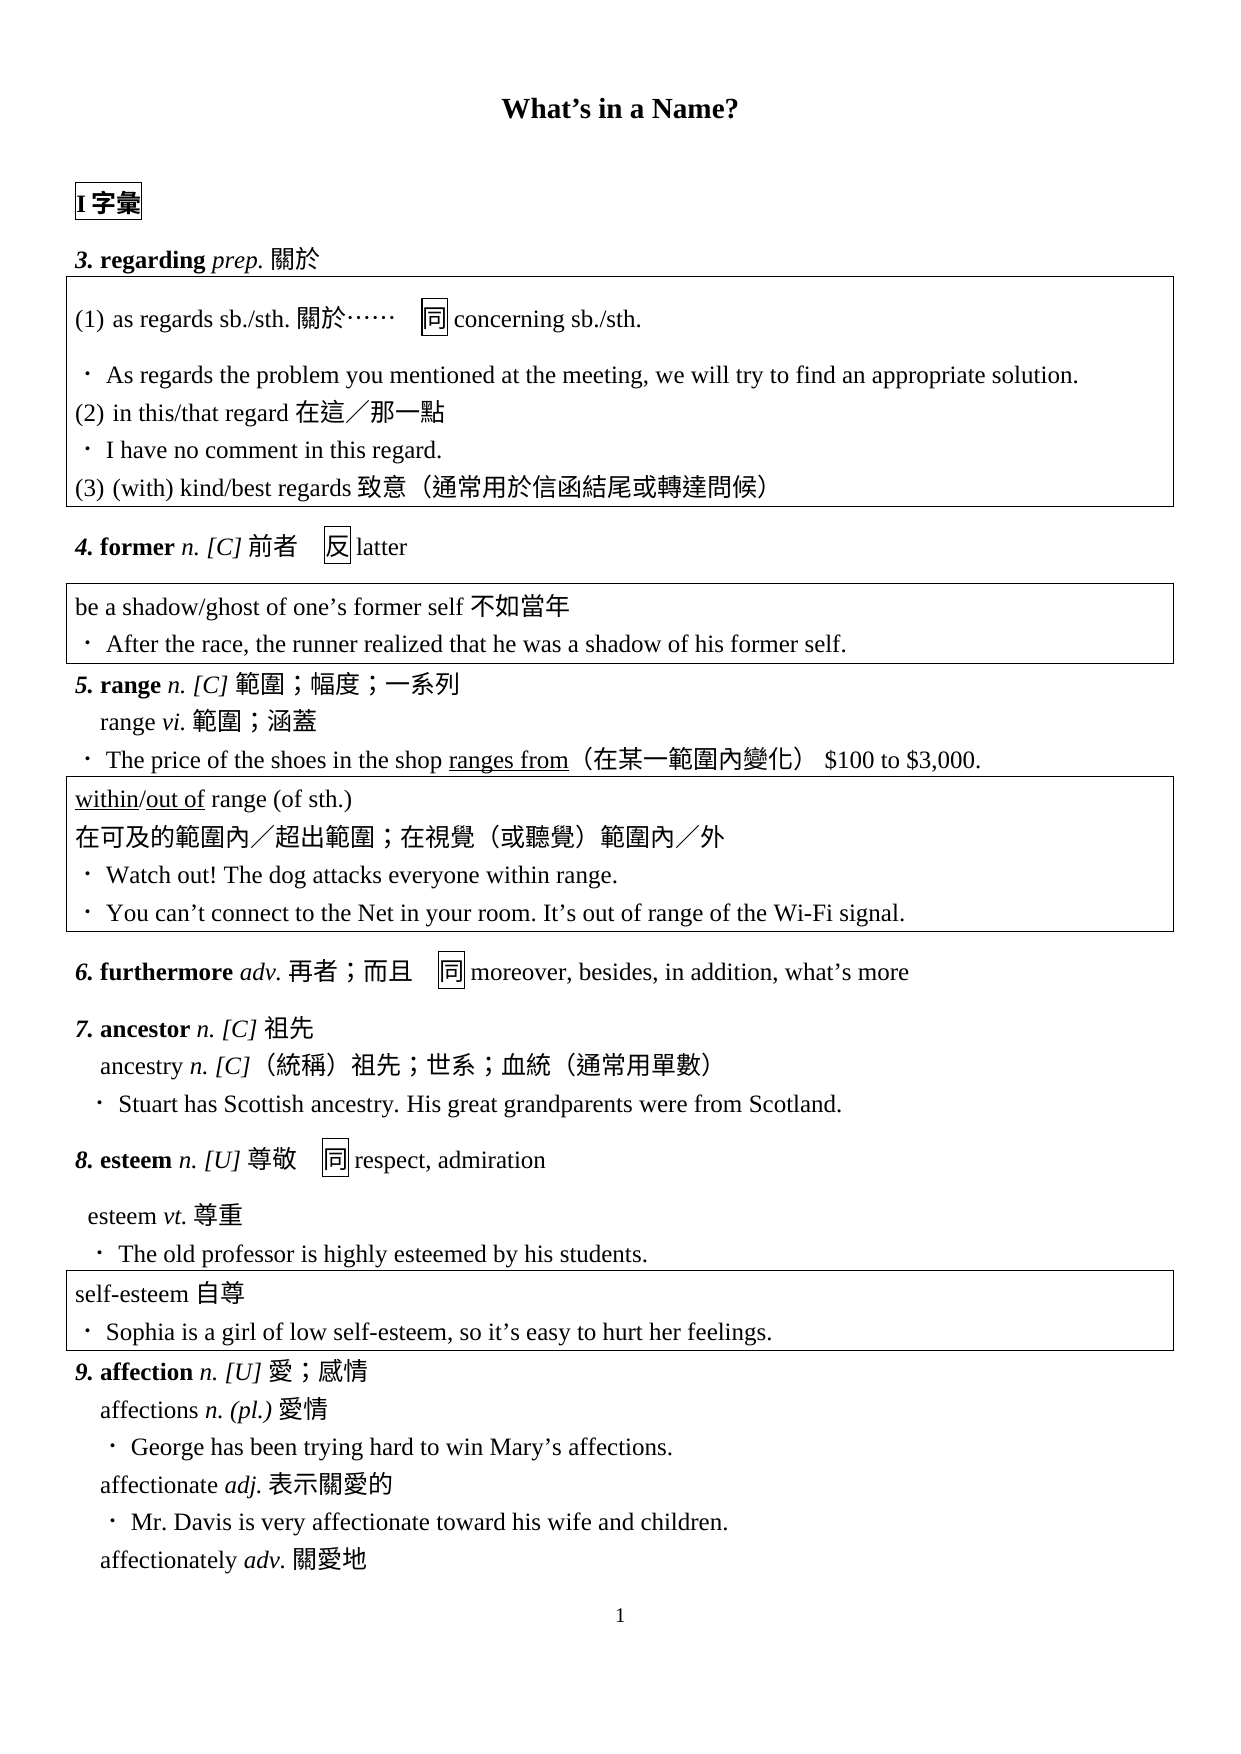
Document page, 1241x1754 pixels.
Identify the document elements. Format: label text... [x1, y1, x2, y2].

text I字彙 [75, 164, 1165, 239]
text ． As regards the problem you mentioned at the meeting, we will try to find an appropriate solution. [75, 354, 1165, 392]
text ． Sophia is a girl of low self-esteem, so it’s easy to hurt her feelings. [67, 1307, 1173, 1350]
text affectionate adj. 表示關愛的 [75, 1464, 1165, 1501]
text 在可及的範圍內／超出範圍；在視覺（或聽覺）範圍內／外 [75, 817, 1165, 854]
text 3. regarding prep. 關於 [75, 239, 1165, 276]
text 7. ancestor n. [C] 祖先 [75, 1007, 1165, 1045]
text be a shadow/ghost of one’s former self 不如當年 [67, 584, 1173, 620]
text 9. affection n. [U] 愛；感情 [75, 1351, 1165, 1389]
text ． I have no comment in this regard. [75, 429, 1165, 464]
text What’s in a Name? [75, 89, 1165, 126]
text within/out of range (of sth.) [67, 777, 1173, 817]
text ． Watch out! The dog attacks everyone within range. [75, 854, 1165, 889]
text ． Mr. Davis is very affectionate toward his wife and children. [75, 1501, 1165, 1539]
list as regards sb./sth. 關於…… 同concerning sb./sth. [67, 277, 1173, 354]
text ． The price of the shoes in the shop ranges from（在某一範圍內變化） $100 to $3,000. [75, 739, 1165, 776]
text affectionately adv. 關愛地 [75, 1539, 1165, 1576]
text 5. range n. [C] 範圍；幅度；一系列 [75, 664, 1165, 701]
list (with) kind/best regards 致意（通常用於信函結尾或轉達問候） [67, 464, 1173, 506]
text ． Stuart has Scottish ancestry. His great grandparents were from . [75, 1082, 1165, 1120]
text ． After the race, the runner realized that he was a shadow of his former self. [67, 620, 1173, 663]
text self-esteem 自尊 [67, 1271, 1173, 1307]
text ancestry n. [C]（統稱）祖先；世系；血統（通常用單數） [75, 1045, 1165, 1082]
text ． George has been trying hard to win Mary’s affections. [75, 1426, 1165, 1464]
list in this/that regard 在這／那一點 [75, 392, 1165, 429]
text 6. furthermore adv. 再者；而且 同moreover, besides, in addition, what’s more [75, 932, 1165, 1007]
text ． The old professor is highly esteemed by his students. [75, 1232, 1165, 1270]
text 4. former n. [C] 前者 反latter [75, 507, 1165, 582]
text ． You can’t connect to the Net in your room. It’s out of range of the Wi-Fi signal. [67, 889, 1173, 931]
text range vi. 範圍；涵蓋 [75, 701, 1165, 739]
text affections n. (pl.) 愛情 [75, 1389, 1165, 1426]
text esteem vt. 尊重 [75, 1195, 1165, 1232]
text 8. esteem n. [U] 尊敬 同respect, admiration [75, 1120, 1165, 1195]
